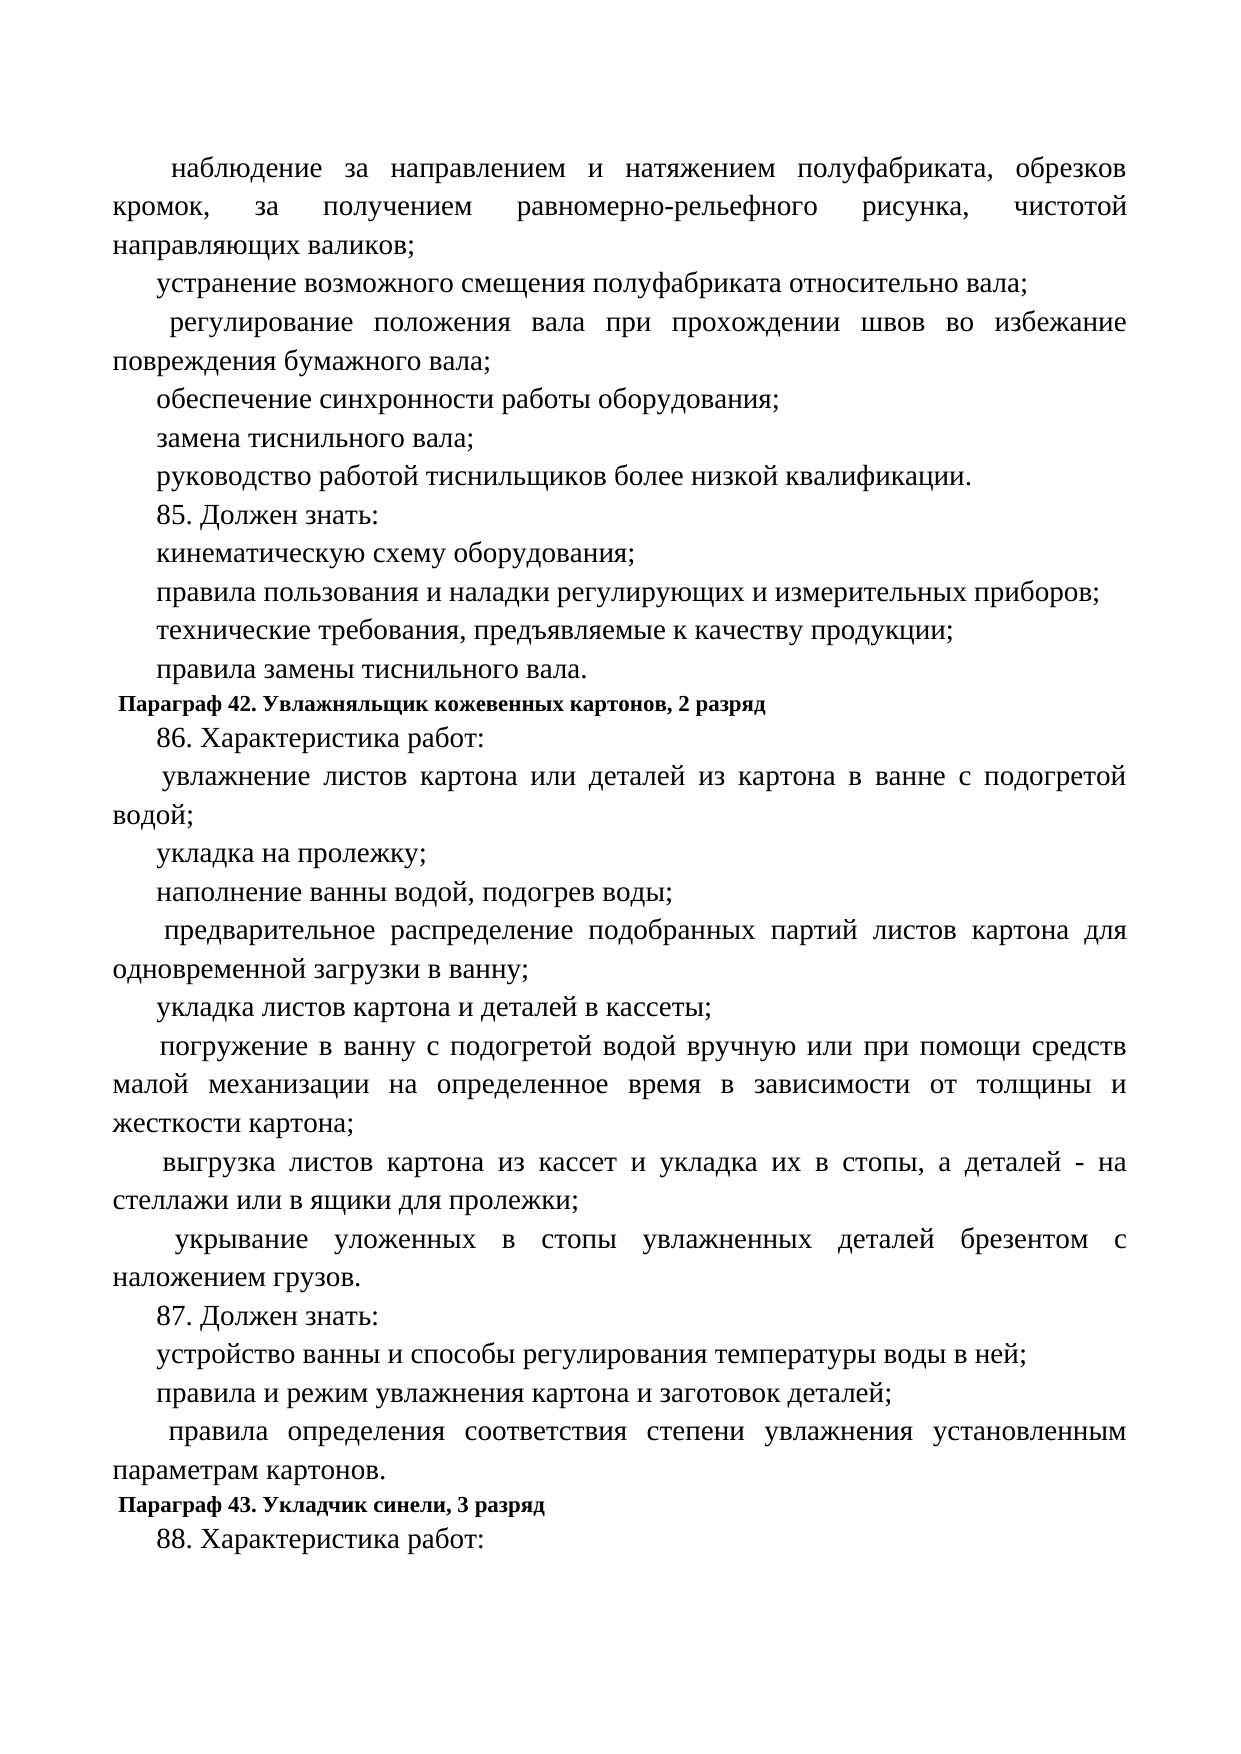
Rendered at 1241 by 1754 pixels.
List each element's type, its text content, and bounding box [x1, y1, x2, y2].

text замена тиснильного вала; [112, 420, 1128, 453]
text устранение возможного смещения полуфабриката относительно вала; [112, 266, 1128, 299]
text укладка листов картона и деталей в кассеты; [112, 989, 1128, 1023]
text укрывание уложенных в стопы увлажненных деталей брезентом с наложением грузов. [112, 1221, 1128, 1293]
text регулирование положения вала при прохождении швов во избежание повреждения бумажного вала; [112, 304, 1128, 376]
text 86. Характеристика работ: [112, 720, 1128, 753]
text предварительное распределение подобранных партий листов картона для одновременной загрузки в ванну; [112, 912, 1128, 984]
text устройство ванны и способы регулирования температуры воды в ней; [112, 1336, 1128, 1370]
text укладка на пролежку; [112, 835, 1128, 869]
text 85. Должен знать: [112, 497, 1128, 530]
text обеспечение синхронности работы оборудования; [112, 381, 1128, 415]
text правила пользования и наладки регулирующих и измерительных приборов; [112, 574, 1128, 607]
text кинематическую схему оборудования; [112, 535, 1128, 569]
text наполнение ванны водой, подогрев воды; [112, 874, 1128, 907]
text правила и режим увлажнения картона и заготовок деталей; [112, 1375, 1128, 1408]
text Параграф 43. Укладчик синели, 3 разряд [112, 1491, 1128, 1517]
text Параграф 42. Увлажняльщик кожевенных картонов, 2 разряд [112, 689, 1128, 716]
text 88. Характеристика работ: [112, 1521, 1128, 1554]
text наблюдение за направлением и натяжением полуфабриката, обрезков кромок, за получением равномерно-рельефного рисунка, чистотой направляющих валиков; [112, 150, 1128, 261]
text погружение в ванну с подогретой водой вручную или при помощи средств малой механизации на определенное время в зависимости от толщины и жесткости картона; [112, 1028, 1128, 1139]
text увлажнение листов картона или деталей из картона в ванне с подогретой водой; [112, 758, 1128, 830]
text выгрузка листов картона из кассет и укладка их в стопы, а деталей - на стеллажи или в ящики для пролежки; [112, 1144, 1128, 1216]
text 87. Должен знать: [112, 1298, 1128, 1331]
text руководство работой тиснильщиков более низкой квалификации. [112, 458, 1128, 492]
text правила определения соответствия степени увлажнения установленным параметрам картонов. [112, 1413, 1128, 1486]
text технические требования, предъявляемые к качеству продукции; [112, 612, 1128, 646]
text правила замены тиснильного вала. [112, 651, 1128, 684]
